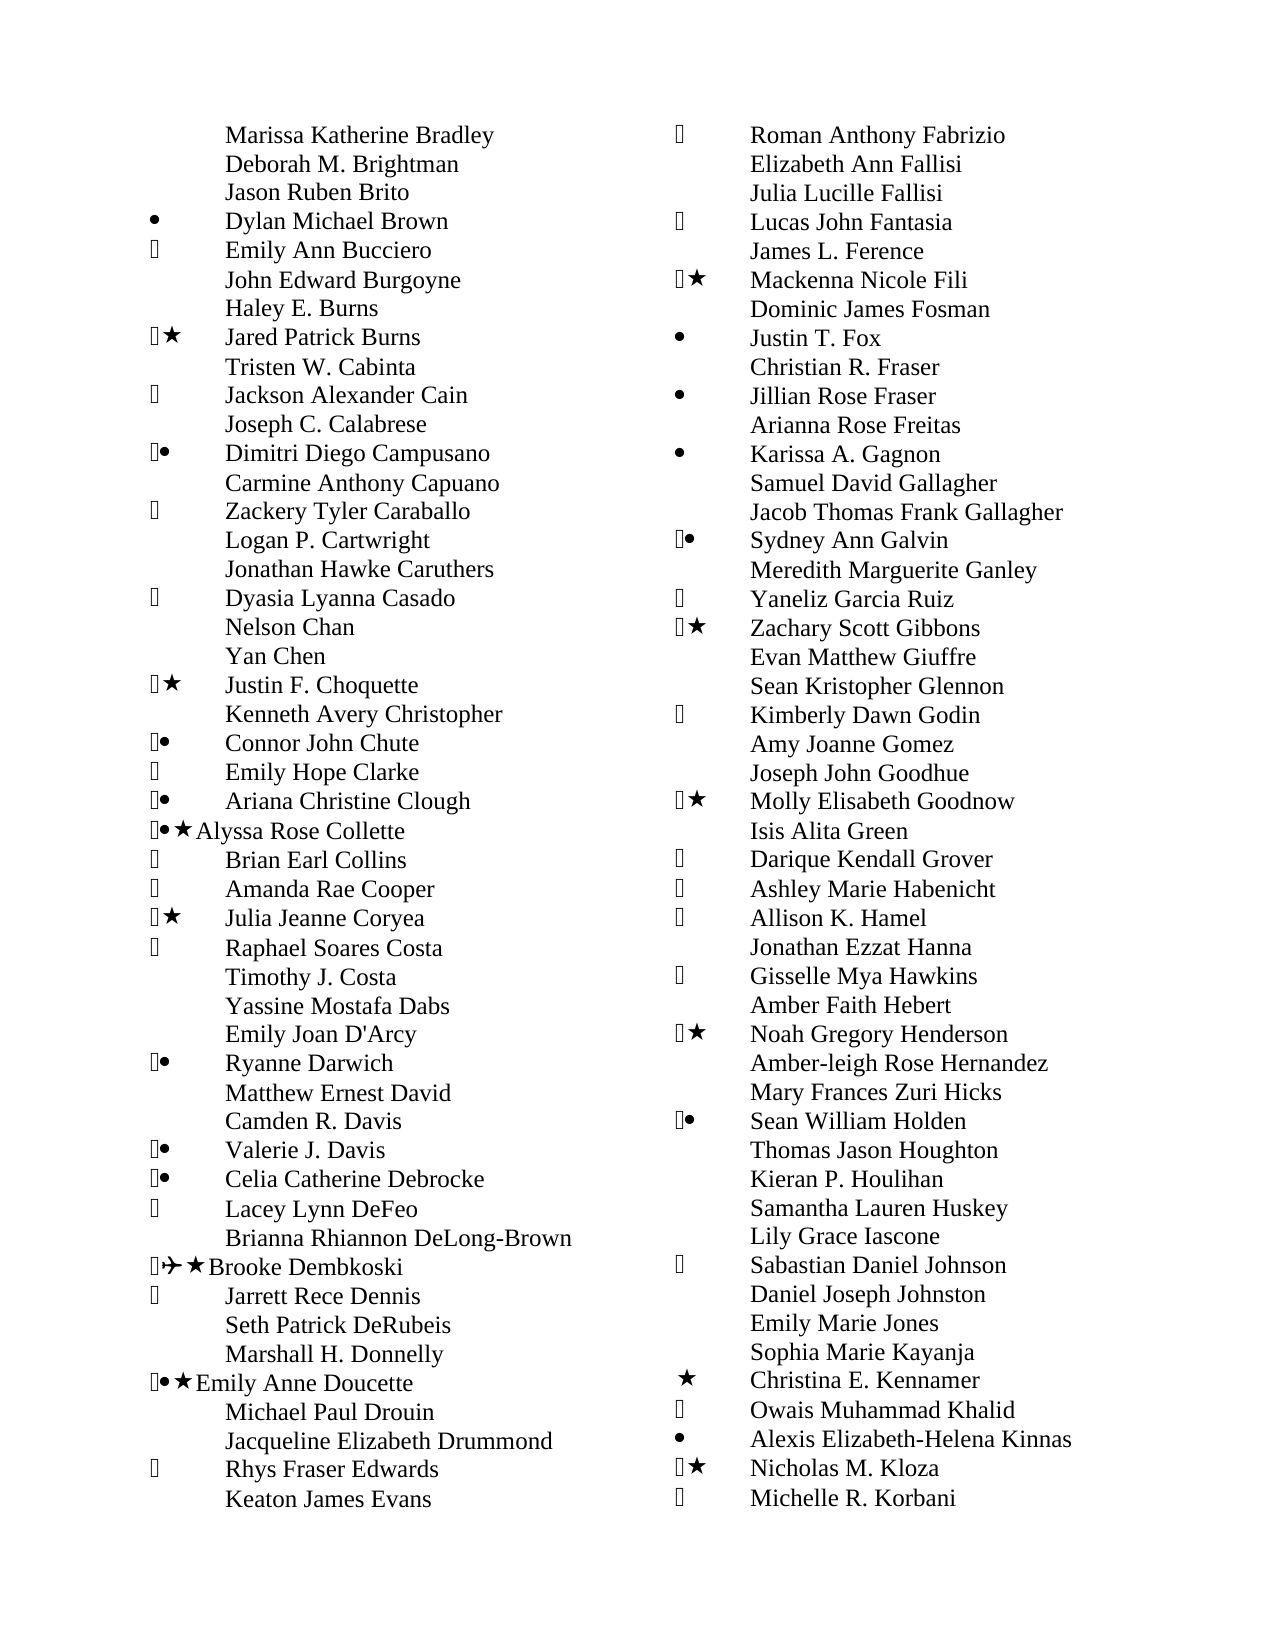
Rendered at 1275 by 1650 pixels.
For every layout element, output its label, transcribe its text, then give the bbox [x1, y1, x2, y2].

text Christian R. Fraser [675, 352, 1125, 381]
text Alexis Elizabeth-Helena Kinnas [675, 1424, 1125, 1453]
text Jillian Rose Fraser [675, 381, 1125, 410]
text Dimitri Diego Campusano [150, 438, 600, 468]
text Sophia Marie Kayanja [675, 1337, 1125, 1366]
text Emily Anne Doucette [150, 1368, 600, 1397]
text Mary Frances Zuri Hicks [675, 1077, 1125, 1106]
text Amanda Rae Cooper [150, 874, 600, 903]
text Yaneliz Garcia Ruiz [675, 584, 1125, 613]
text Amber Faith Hebert [675, 990, 1125, 1019]
text Meredith Marguerite Ganley [675, 555, 1125, 584]
text Dominic James Fosman [675, 294, 1125, 323]
text Noah Gregory Henderson [675, 1019, 1125, 1048]
text Kieran P. Houlihan [675, 1164, 1125, 1193]
text James L. Ference [675, 236, 1125, 265]
text Jared Patrick Burns [150, 322, 600, 352]
text Emily Marie Jones [675, 1308, 1125, 1337]
text Deborah M. Brightman [150, 149, 600, 177]
text Justin T. Fox [675, 323, 1125, 352]
text Brooke Dembkoski [150, 1252, 600, 1281]
text Kimberly Dawn Godin [675, 700, 1125, 729]
text Sabastian Daniel Johnson [675, 1250, 1125, 1279]
text Seth Patrick DeRubeis [150, 1310, 600, 1339]
text Sean William Holden [675, 1106, 1125, 1135]
text Celia Catherine Debrocke [150, 1164, 600, 1194]
text Christina E. Kennamer [675, 1366, 1125, 1395]
text Emily Ann Bucciero [150, 236, 600, 265]
text Timothy J. Costa [150, 962, 600, 991]
text Jackson Alexander Cain [150, 380, 600, 409]
text Lily Grace Iascone [675, 1221, 1125, 1250]
text Darique Kendall Grover [675, 844, 1125, 874]
text Brian Earl Collins [150, 845, 600, 874]
text Sean Kristopher Glennon [675, 671, 1125, 700]
text Joseph C. Calabrese [150, 409, 600, 438]
text Julia Jeanne Coryea [150, 903, 600, 933]
text Jonathan Ezzat Hanna [675, 932, 1125, 961]
text Camden R. Davis [150, 1106, 600, 1135]
text Jonathan Hawke Caruthers [150, 554, 600, 583]
text Zackery Tyler Caraballo [150, 496, 600, 526]
text Yassine Mostafa Dabs [150, 991, 600, 1019]
text Dyasia Lyanna Casado [150, 583, 600, 612]
text Owais Muhammad Khalid [675, 1395, 1125, 1424]
text Isis Alita Green [675, 816, 1125, 844]
text Rhys Fraser Edwards [150, 1454, 600, 1484]
text Marshall H. Donnelly [150, 1339, 600, 1368]
text Justin F. Choquette [150, 670, 600, 699]
text Jacob Thomas Frank Gallagher [675, 497, 1125, 526]
text Daniel Joseph Johnston [675, 1279, 1125, 1308]
text Emily Hope Clarke [150, 757, 600, 786]
text Emily Joan D'Arcy [150, 1019, 600, 1048]
text Logan P. Cartwright [150, 526, 600, 554]
text Nicholas M. Kloza [675, 1453, 1125, 1483]
text Molly Elisabeth Goodnow [675, 786, 1125, 816]
text Lacey Lynn DeFeo [150, 1194, 600, 1223]
text Haley E. Burns [150, 293, 600, 322]
text Sydney Ann Galvin [675, 526, 1125, 555]
text Brianna Rhiannon DeLong-Brown [150, 1223, 600, 1252]
text Valerie J. Davis [150, 1135, 600, 1164]
text Michelle R. Korbani [675, 1483, 1125, 1512]
text Yan Chen [150, 641, 600, 670]
text Arianna Rose Freitas [675, 410, 1125, 439]
text Ashley Marie Habenicht [675, 874, 1125, 903]
text Matthew Ernest David [150, 1078, 600, 1106]
text Kenneth Avery Christopher [150, 699, 600, 728]
text Marissa Katherine Bradley [150, 120, 600, 149]
text Ryanne Darwich [150, 1048, 600, 1078]
text Amber-leigh Rose Hernandez [675, 1048, 1125, 1077]
text Alyssa Rose Collette [150, 816, 600, 845]
text Keaton James Evans [150, 1484, 600, 1512]
text Karissa A. Gagnon [675, 439, 1125, 468]
text John Edward Burgoyne [150, 265, 600, 293]
text Connor John Chute [150, 728, 600, 757]
text Roman Anthony Fabrizio [675, 120, 1125, 149]
text Gisselle Mya Hawkins [675, 961, 1125, 990]
text Joseph John Goodhue [675, 758, 1125, 786]
text Jason Ruben Brito [150, 177, 600, 206]
text Lucas John Fantasia [675, 207, 1125, 236]
text Nelson Chan [150, 612, 600, 641]
text Samuel David Gallagher [675, 468, 1125, 497]
text Amy Joanne Gomez [675, 729, 1125, 758]
text Thomas Jason Houghton [675, 1135, 1125, 1164]
text Samantha Lauren Huskey [675, 1193, 1125, 1221]
text Zachary Scott Gibbons [675, 613, 1125, 642]
text Michael Paul Drouin [150, 1397, 600, 1426]
text Raphael Soares Costa [150, 933, 600, 962]
text Evan Matthew Giuffre [675, 642, 1125, 671]
text Carmine Anthony Capuano [150, 468, 600, 496]
text Elizabeth Ann Fallisi [675, 149, 1125, 178]
text Dylan Michael Brown [150, 206, 600, 236]
text Jarrett Rece Dennis [150, 1281, 600, 1310]
text Ariana Christine Clough [150, 786, 600, 816]
text Allison K. Hamel [675, 903, 1125, 932]
text Julia Lucille Fallisi [675, 178, 1125, 207]
text Jacqueline Elizabeth Drummond [150, 1426, 600, 1454]
text Tristen W. Cabinta [150, 352, 600, 380]
text Mackenna Nicole Fili [675, 265, 1125, 294]
